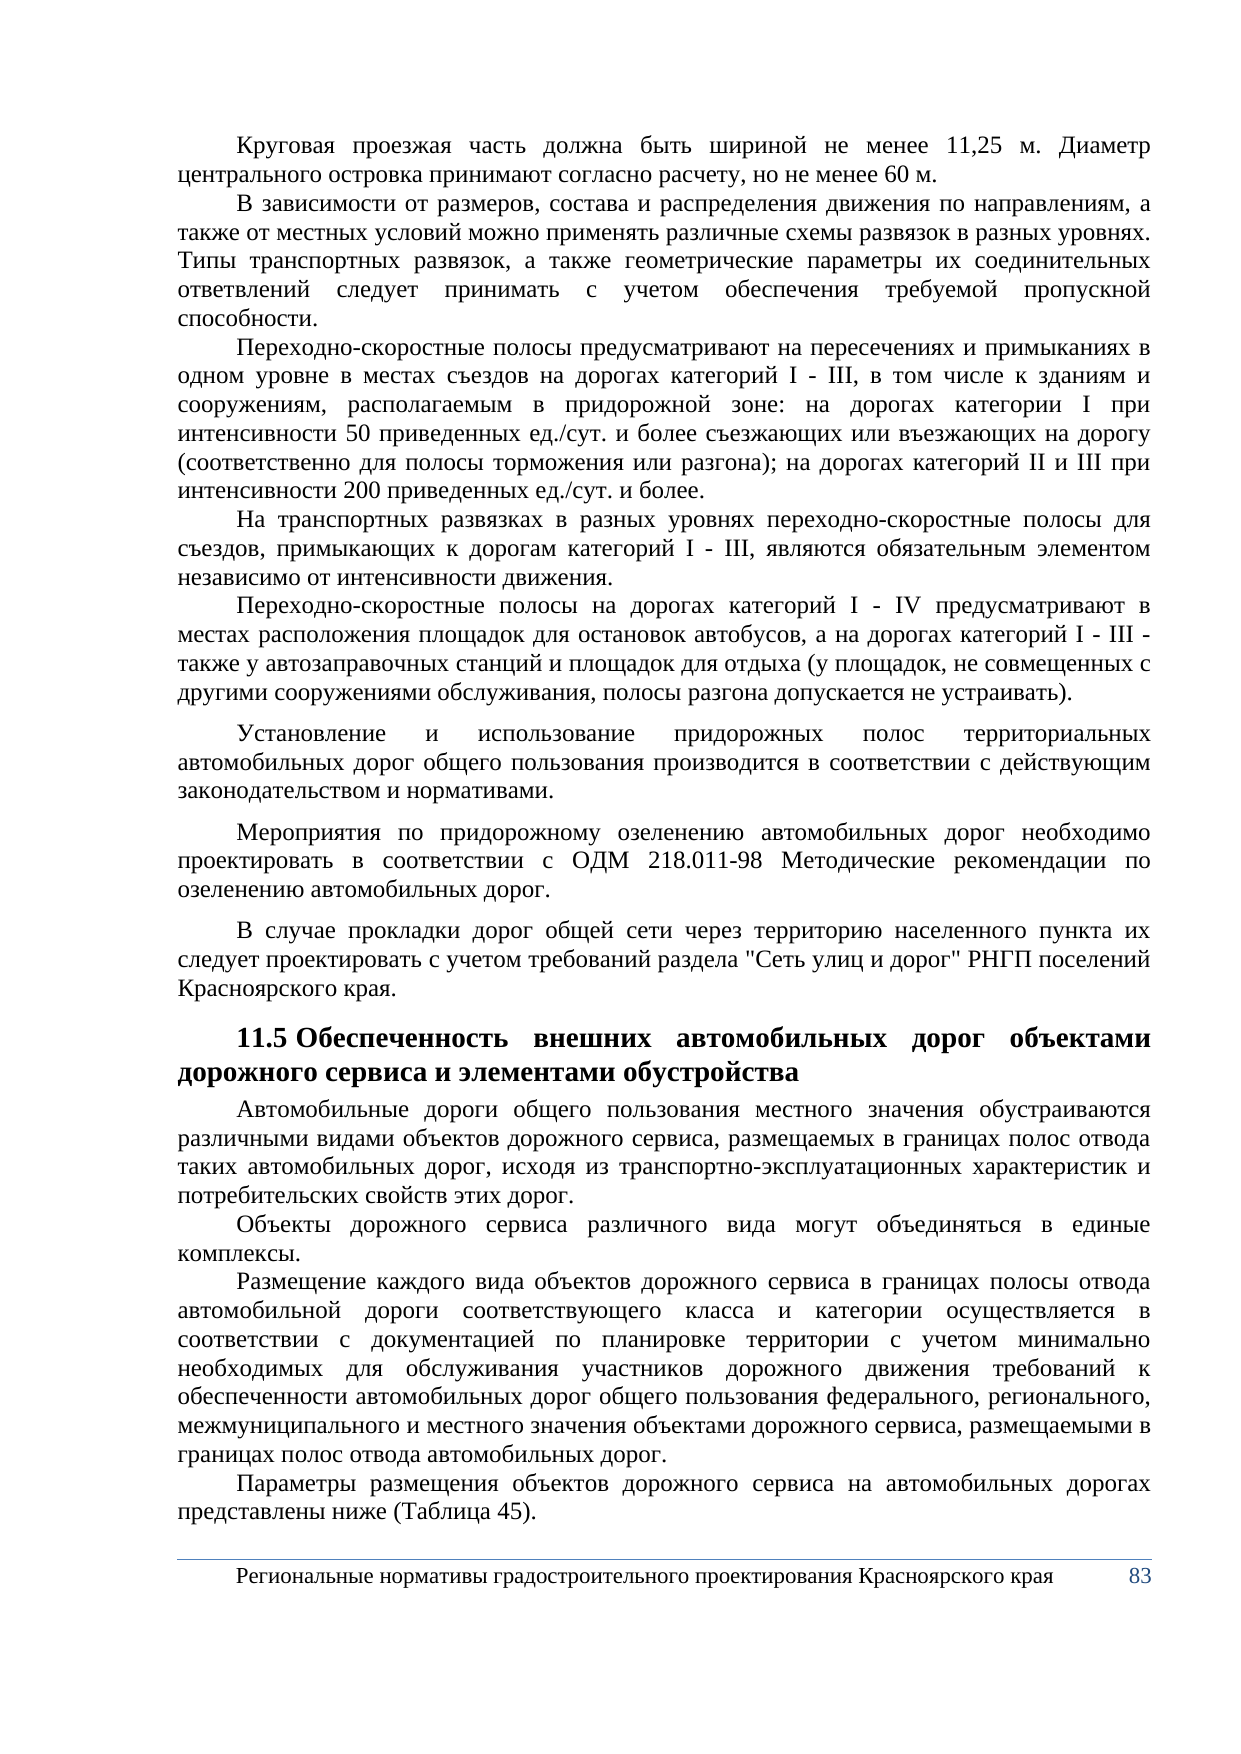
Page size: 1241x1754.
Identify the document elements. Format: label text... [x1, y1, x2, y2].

text На транспортных развязках в разных уровнях переходно-скоростные полосы для съездов, примыкающих к дорогам категорий I - III, являются обязательным элементом независимо от интенсивности движения. [177, 504, 1152, 591]
text Установление и использование придорожных полос территориальных автомобильных дорог общего пользования производится в соответствии с действующим законодательством и нормативами. [177, 718, 1152, 804]
text В случае прокладки дорог общей сети через территорию населенного пункта их следует проектировать с учетом требований раздела "Сеть улиц и дорог" РНГП поселений Красноярского края. [177, 916, 1152, 1002]
text Объекты дорожного сервиса различного вида могут объединяться в единые комплексы. [177, 1209, 1152, 1266]
text В зависимости от размеров, состава и распределения движения по направлениям, а также от местных условий можно применять различные схемы развязок в разных уровнях. Типы транспортных развязок, а также геометрические параметры их соединительных ответвлений следует принимать с учетом обеспечения требуемой пропускной способности. [177, 188, 1152, 332]
text Размещение каждого вида объектов дорожного сервиса в границах полосы отвода автомобильной дороги соответствующего класса и категории осуществляется в соответствии с документацией по планировке территории с учетом минимально необходимых для обслуживания участников дорожного движения требований к обеспеченности автомобильных дорог общего пользования федерального, регионального, межмуниципального и местного значения объектами дорожного сервиса, размещаемыми в границах полос отвода автомобильных дорог. [177, 1266, 1152, 1468]
text Круговая проезжая часть должна быть шириной не менее . Диаметр центрального островка принимают согласно расчету, но не менее . [177, 131, 1152, 188]
text Параметры размещения объектов дорожного сервиса на автомобильных дорогах представлены ниже (Таблица 45). [177, 1468, 1152, 1525]
subtitle Обеспеченность внешних автомобильных дорог объектами дорожного сервиса и элементами обустройства [177, 1021, 1152, 1088]
text Переходно-скоростные полосы на дорогах категорий I - IV предусматривают в местах расположения площадок для остановок автобусов, а на дорогах категорий I - III - также у автозаправочных станций и площадок для отдыха (у площадок, не совмещенных с другими сооружениями обслуживания, полосы разгона допускается не устраивать). [177, 591, 1152, 706]
text Переходно-скоростные полосы предусматривают на пересечениях и примыканиях в одном уровне в местах съездов на дорогах категорий I - III, в том числе к зданиям и сооружениям, располагаемым в придорожной зоне: на дорогах категории I при интенсивности 50 приведенных ед./сут. и более съезжающих или въезжающих на дорогу (соответственно для полосы торможения или разгона); на дорогах категорий II и III при интенсивности 200 приведенных ед./сут. и более. [177, 332, 1152, 504]
text Автомобильные дороги общего пользования местного значения обустраиваются различными видами объектов дорожного сервиса, размещаемых в границах полос отвода таких автомобильных дорог, исходя из транспортно-эксплуатационных характеристик и потребительских свойств этих дорог. [177, 1094, 1152, 1209]
text Мероприятия по придорожному озеленению автомобильных дорог необходимо проектировать в соответствии с ОДМ 218.011-98 Методические рекомендации по озеленению автомобильных дорог. [177, 817, 1152, 903]
